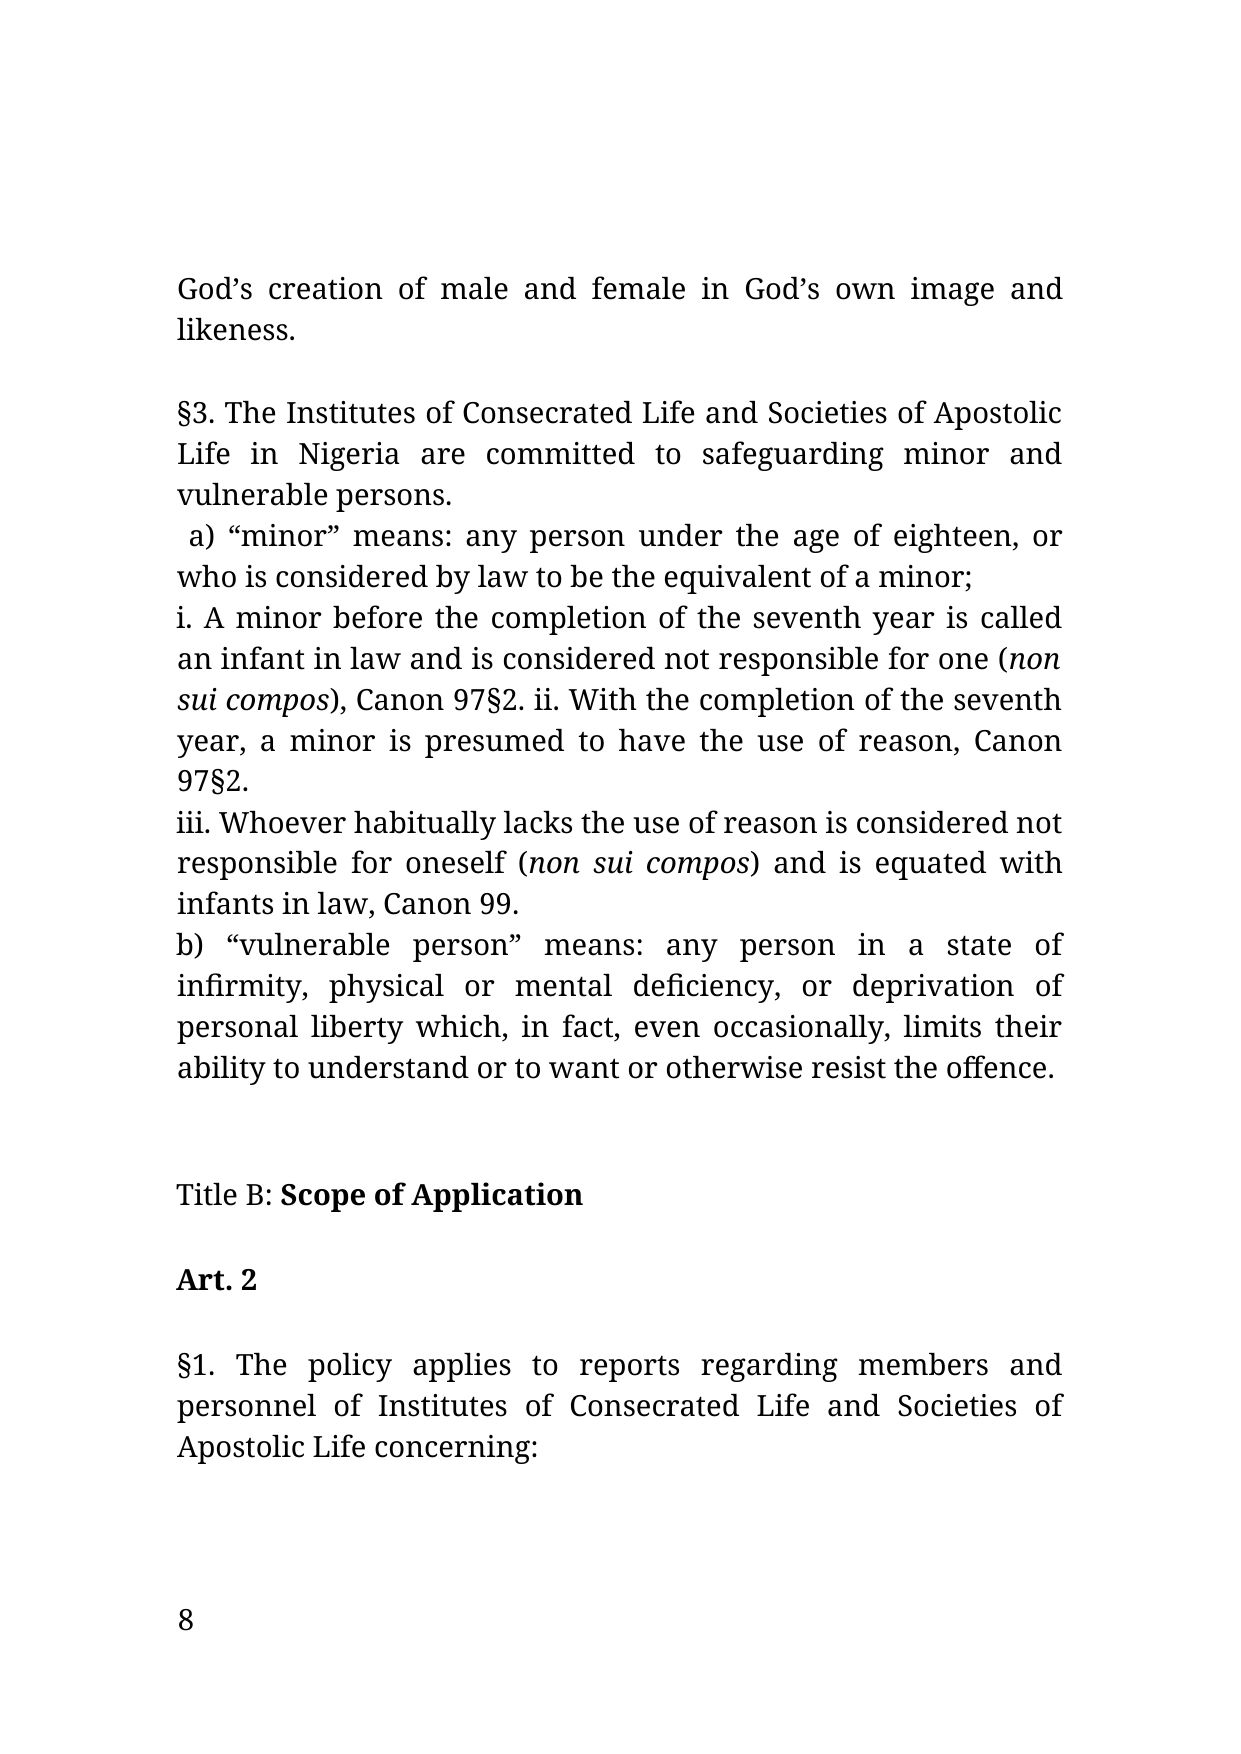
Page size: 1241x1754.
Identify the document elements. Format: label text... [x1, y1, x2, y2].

text iii. Whoever habitually lacks the use of reason is considered not responsible for oneself (non sui compos) and is equated with infants in law, Canon 99. [176, 802, 1063, 923]
text Title B: Scope of Application [176, 1174, 1063, 1214]
text a) “minor” means: any person under the age of eighteen, or who is considered by law to be the equivalent of a minor; [176, 515, 1063, 596]
text §3. The Institutes of Consecrated Life and Societies of Apostolic Life in Nigeria are committed to safeguarding minor and vulnerable persons. [176, 393, 1063, 514]
subtitle Art. 2 [176, 1259, 1063, 1299]
text i. A minor before the completion of the seventh year is called an infant in law and is considered not responsible for one (non sui compos), Canon 97§2. ii. With the completion of the seventh year, a minor is presumed to have the use of reason, Canon 97§2. [176, 597, 1063, 800]
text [176, 268, 1064, 349]
text §1. The policy applies to reports regarding members and personnel of Institutes of Consecrated Life and Societies of Apostolic Life concerning: [176, 1344, 1063, 1466]
text b) “vulnerable person” means: any person in a state of infirmity, physical or mental deficiency, or deprivation of personal liberty which, in fact, even occasionally, limits their ability to understand or to want or otherwise resist the offence. [176, 925, 1063, 1087]
